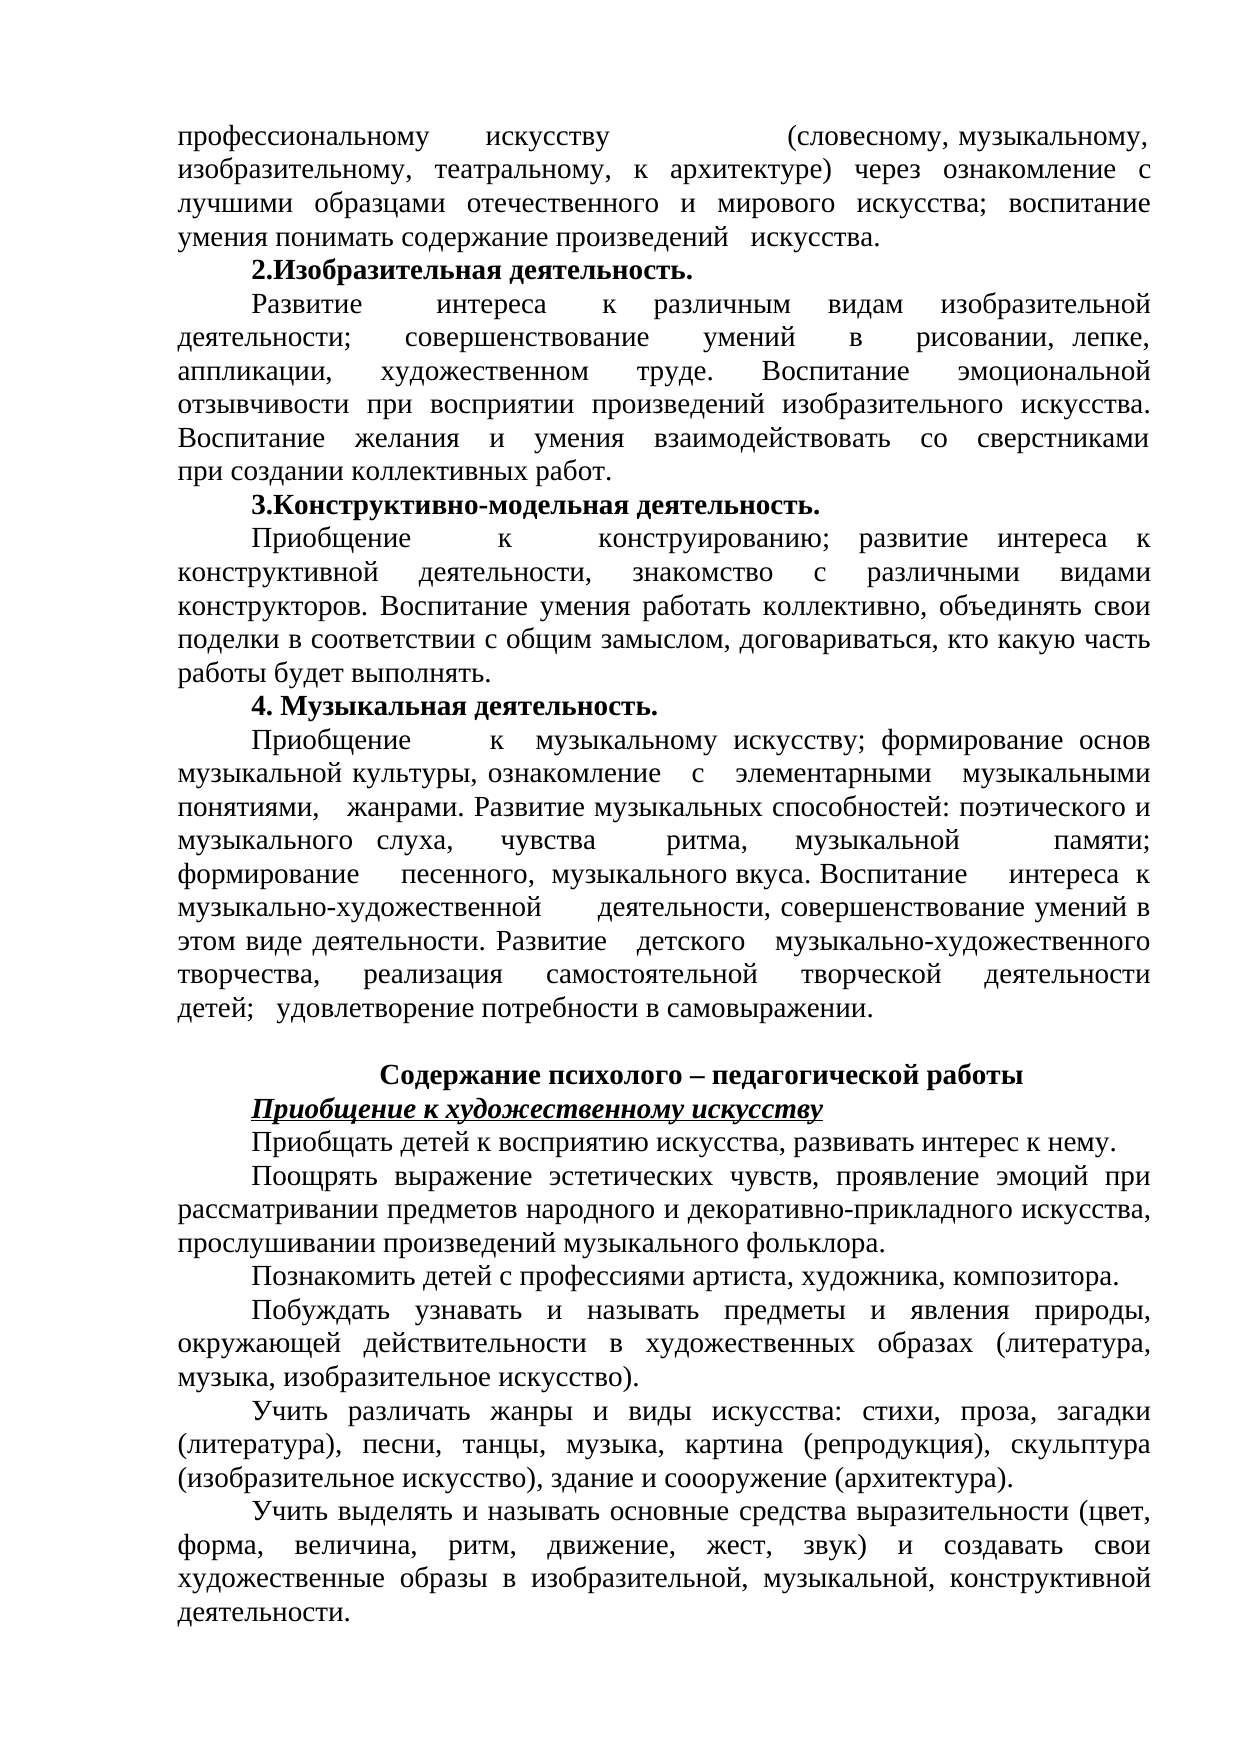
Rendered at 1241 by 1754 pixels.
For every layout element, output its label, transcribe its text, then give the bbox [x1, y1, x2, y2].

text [177, 118, 1152, 252]
text Поощрять выражение эстетических чувств, проявление эмоций при рассматривании предметов народного и декоративно-прикладного искусства, прослушивании произведений музыкального фольклора. [177, 1158, 1152, 1258]
text Приобщение к конструированию; развитие интереса к конструктивной деятельности, знакомство с различными видами конструкторов. Воспитание умения работать коллективно, объединять свои поделки в соответствии с общим замыслом, договариваться, кто какую часть работы будет выполнять. [177, 521, 1152, 688]
text Учить различать жанры и виды искусства: стихи, проза, загадки (литература), песни, танцы, музыка, картина (репродукция), скульптура (изобразительное искусство), здание и соооружение (архитектура). [177, 1393, 1152, 1493]
text Побуждать узнавать и называть предметы и явления природы, окружающей действительности в художественных образах (литература, музыка, изобразительное искусство). [177, 1292, 1152, 1393]
text Содержание психолого – педагогической работы [177, 1057, 1152, 1091]
text Развитие интереса к различным видам изобразительной деятельности; совершенствование умений в рисовании, лепке, аппликации, художественном труде. Воспитание эмоциональной отзывчивости при восприятии произведений изобразительного искусства. Воспитание желания и умения взаимодействовать со сверстниками при создании коллективных работ. [177, 286, 1152, 487]
text 4. Музыкальная деятельность. [177, 688, 1152, 722]
text Учить выделять и называть основные средства выразительности (цвет, форма, величина, ритм, движение, жест, звук) и создавать свои художественные образы в изобразительной, музыкальной, конструктивной деятельности. [177, 1493, 1152, 1627]
text Познакомить детей с профессиями артиста, художника, композитора. [177, 1258, 1152, 1292]
text Приобщение к художественному искусству [177, 1091, 1152, 1124]
text 3.Конструктивно-модельная деятельность. [177, 487, 1152, 521]
text Приобщение к музыкальному искусству; формирование основ музыкальной культуры, ознакомление с элементарными музыкальными понятиями, жанрами. Развитие музыкальных способностей: поэтического и музыкального слуха, чувства ритма, музыкальной памяти; формирование песенного, музыкального вкуса. Воспитание интереса к музыкально-художественной деятельности, совершенствование умений в этом виде деятельности. Развитие детского музыкально-художественного творчества, реализация самостоятельной творческой деятельности детей; удовлетворение потребности в самовыражении. [177, 722, 1152, 1024]
text Приобщать детей к восприятию искусства, развивать интерес к нему. [177, 1124, 1152, 1158]
text 2.Изобразительная деятельность. [177, 252, 1152, 286]
